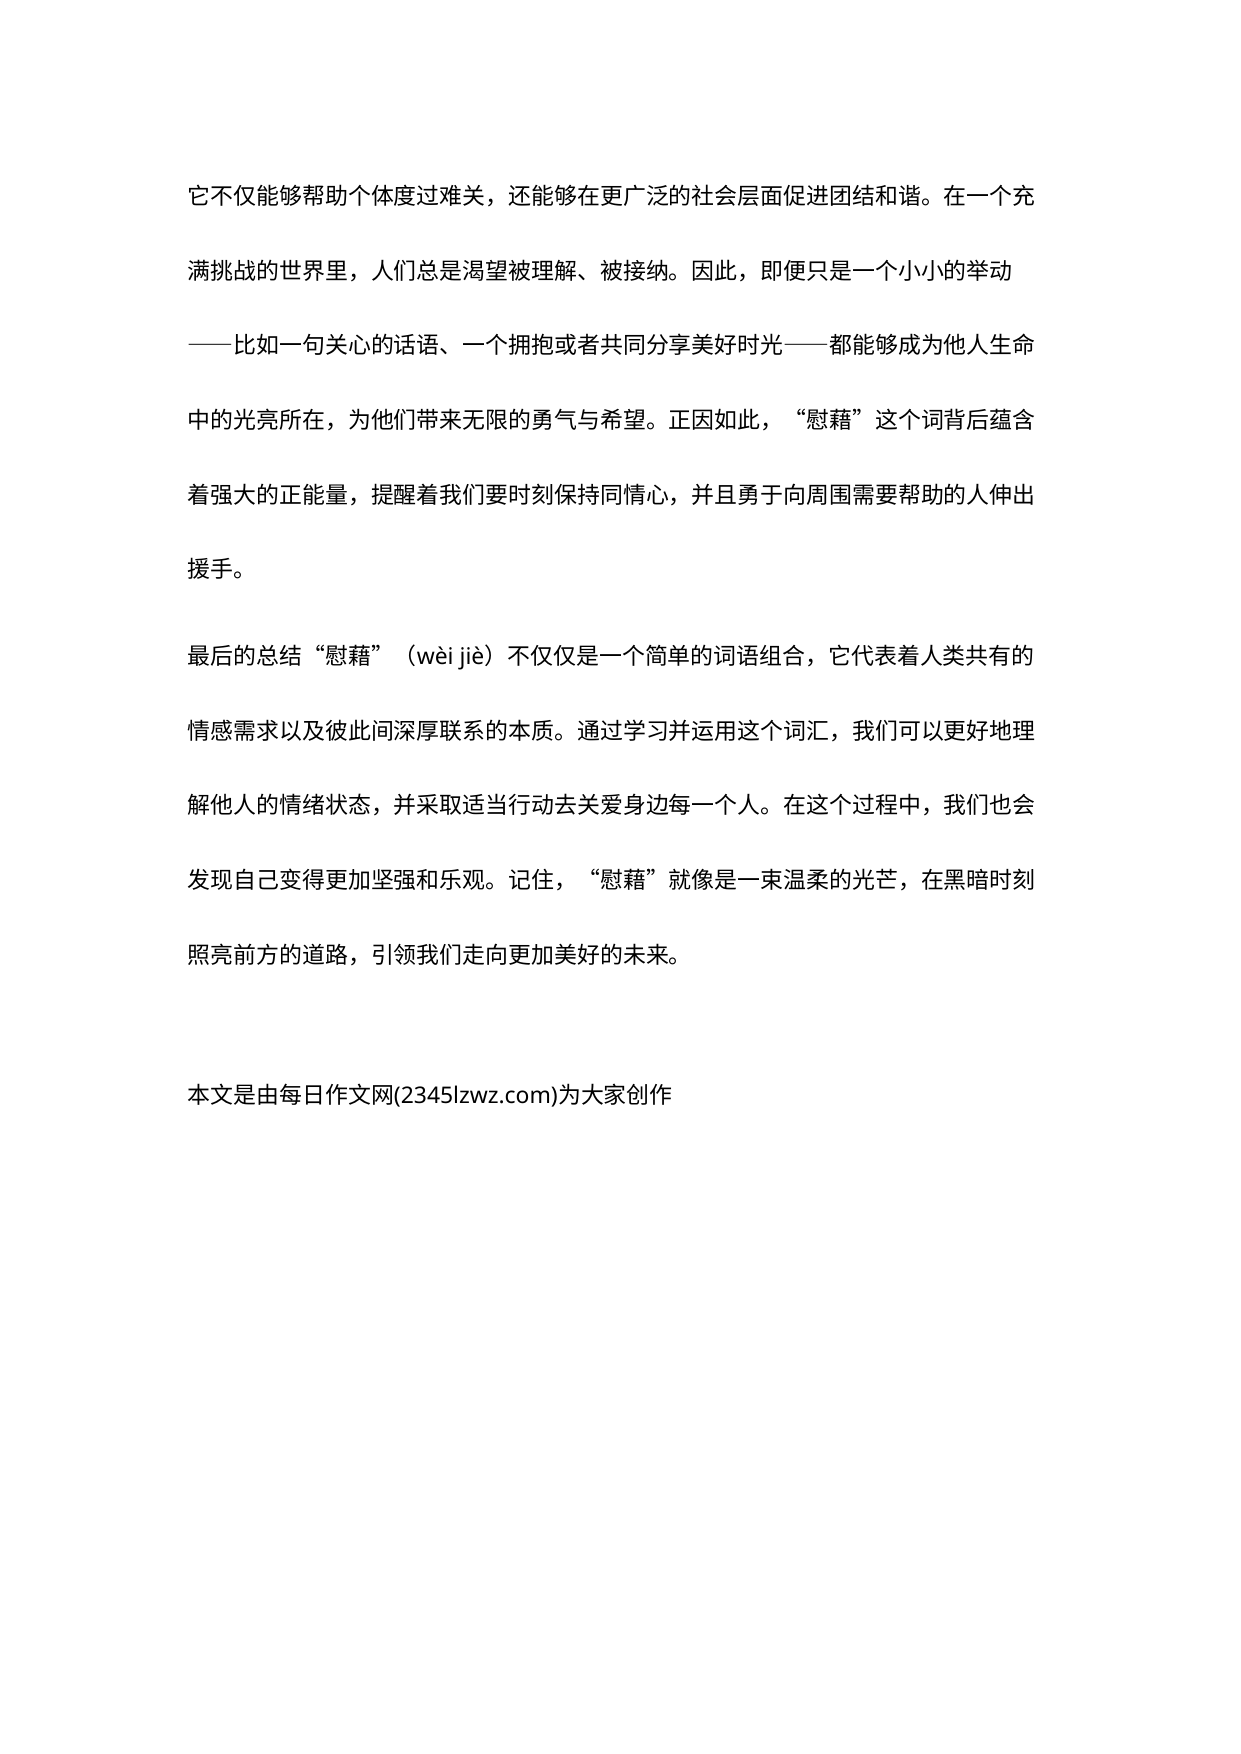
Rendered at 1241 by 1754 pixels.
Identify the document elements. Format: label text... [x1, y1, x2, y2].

text 本文是由每日作文网(2345lzwz.com)为大家创作 [187, 1061, 1053, 1126]
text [187, 162, 1053, 600]
text 最后的总结“慰藉”（wèi jiè）不仅仅是一个简单的词语组合，它代表着人类共有的情感需求以及彼此间深厚联系的本质。通过学习并运用这个词汇，我们可以更好地理解他人的情绪状态，并采取适当行动去关爱身边每一个人。在这个过程中，我们也会发现自己变得更加坚强和乐观。记住，“慰藉”就像是一束温柔的光芒，在黑暗时刻照亮前方的道路，引领我们走向更加美好的未来。 [187, 622, 1053, 986]
